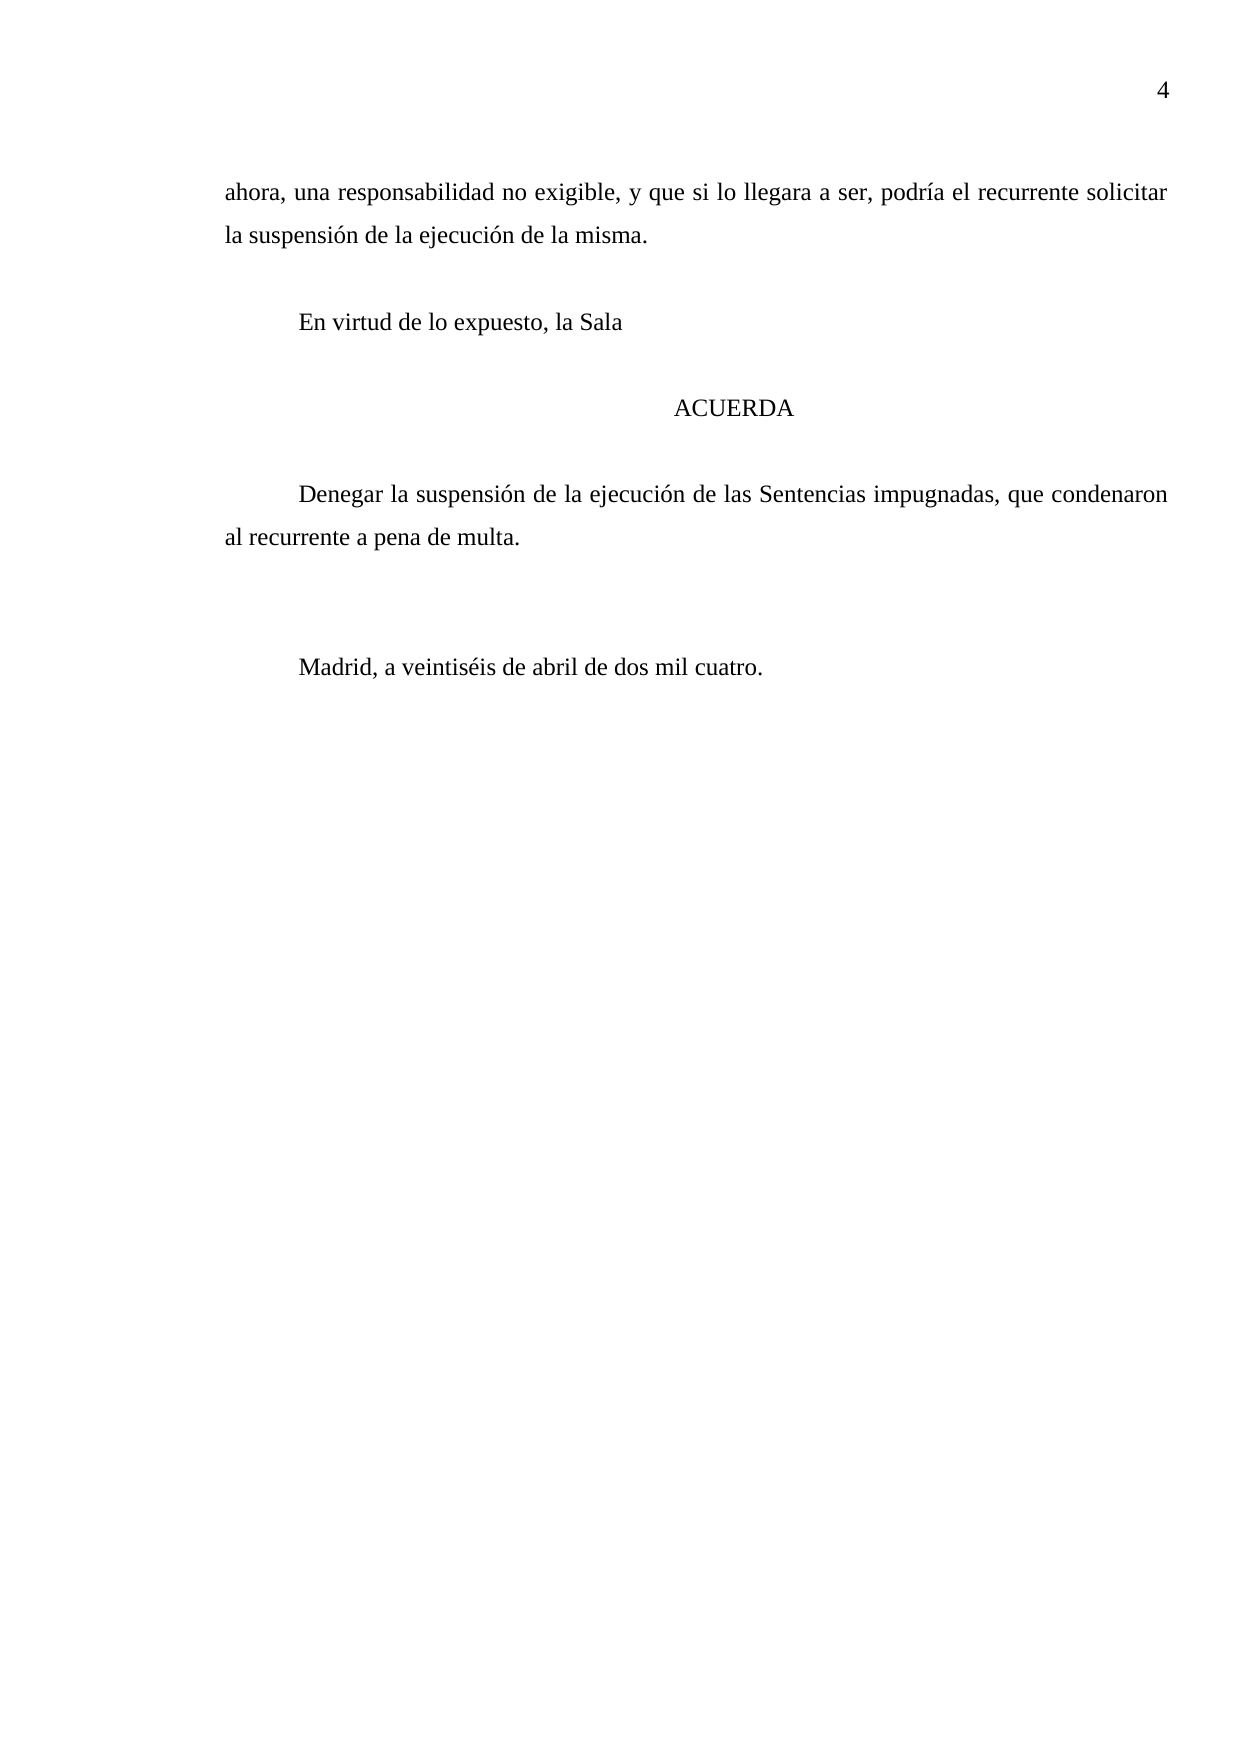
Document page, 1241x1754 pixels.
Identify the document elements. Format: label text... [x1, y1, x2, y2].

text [224, 177, 1169, 249]
text Madrid, a veintiséis de abril de dos mil cuatro. [224, 652, 1169, 680]
text En virtud de lo expuesto, la Sala [224, 307, 1169, 335]
text ACUERDA [224, 393, 1169, 422]
text Denegar la suspensión de la ejecución de las Sentencias impugnadas, que condenaron al recurrente a pena de multa. [224, 479, 1169, 551]
